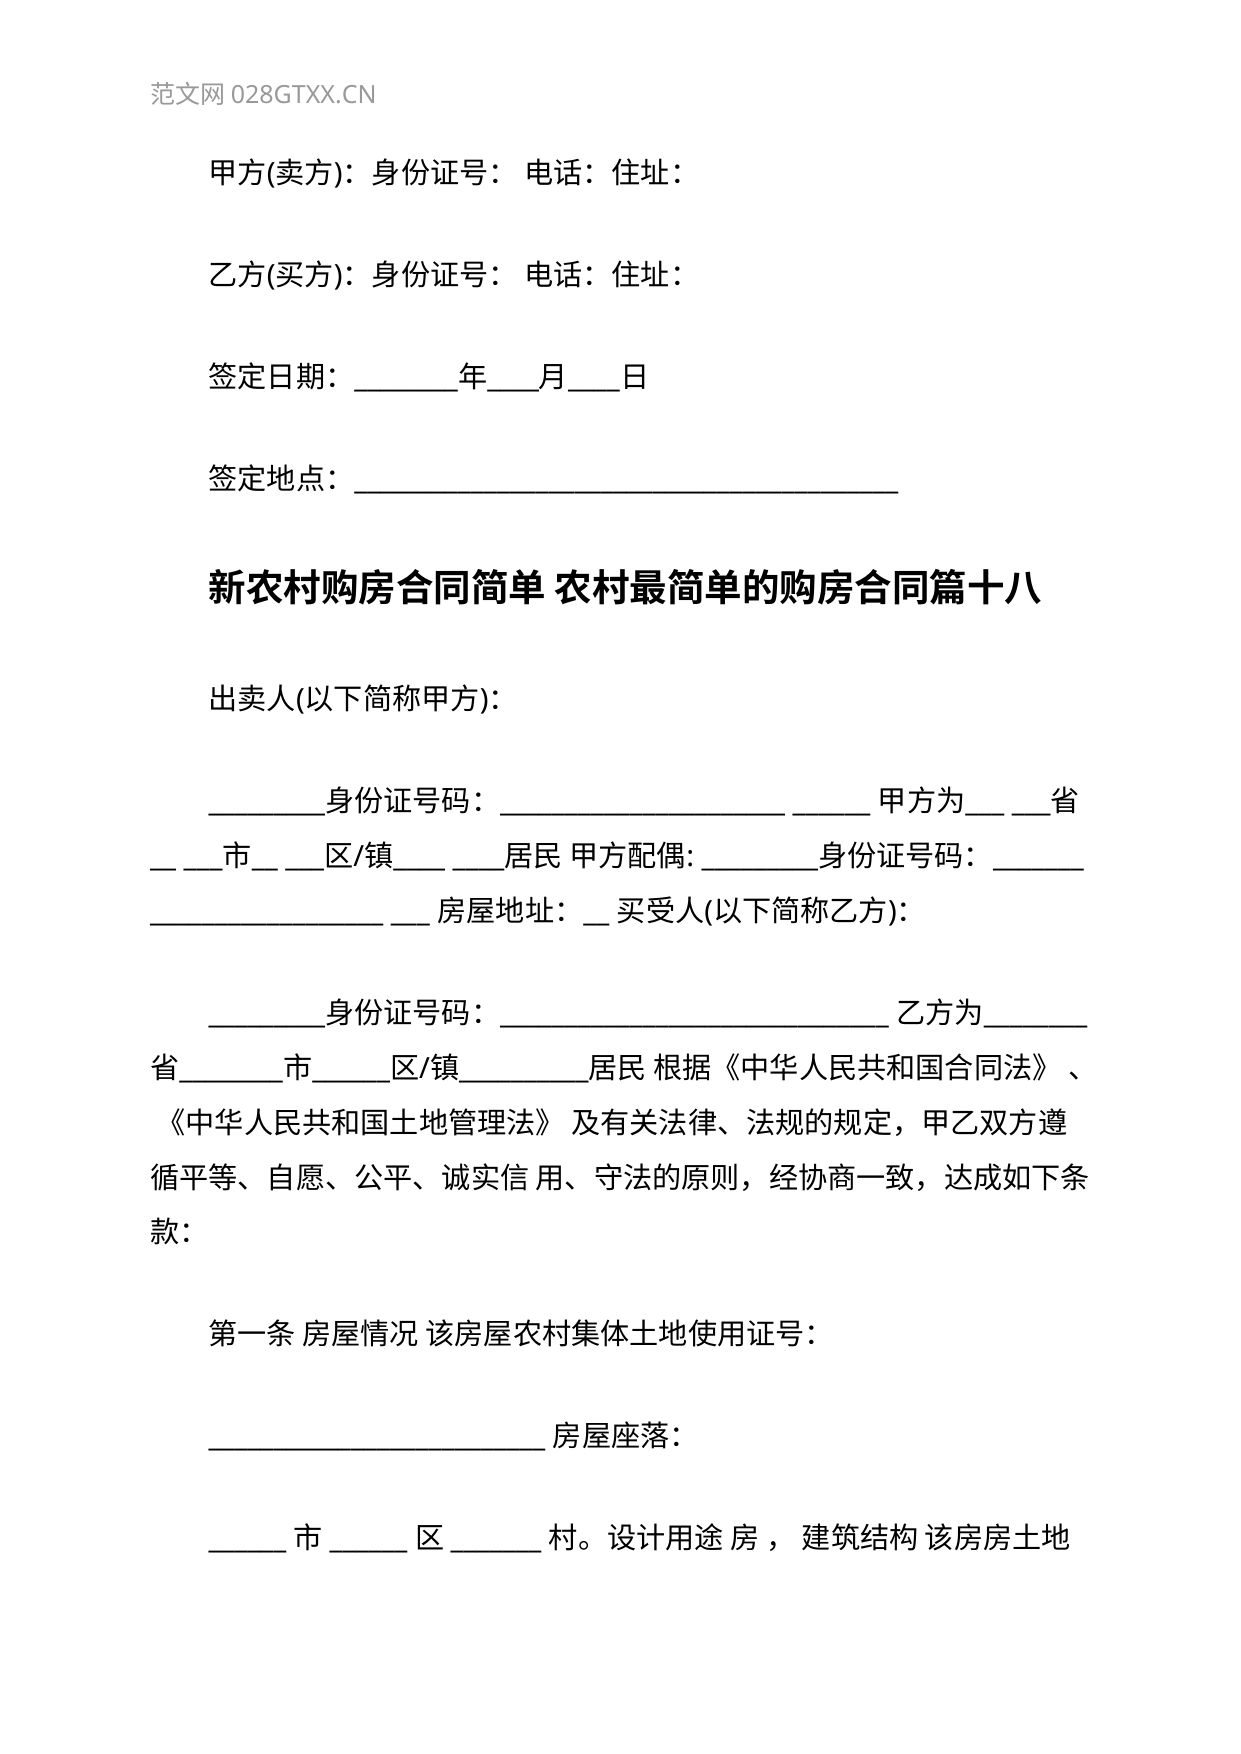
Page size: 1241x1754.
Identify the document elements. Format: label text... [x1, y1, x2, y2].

text __________________________ 房屋座落： [150, 1413, 1090, 1455]
text 签定地点：__________________________________________ [150, 456, 1090, 498]
text 新农村购房合同简单 农村最简单的购房合同篇十八 [150, 558, 1090, 612]
text 乙方(买方)：身份证号： 电话：住址： [150, 252, 1090, 294]
text 甲方(卖方)：身份证号： 电话：住址： [150, 150, 1090, 192]
text _________身份证号码：______________________________ 乙方为________省________市______区/镇__________居民 根据《中华人民共和国合同法》 、 《中华人民共和国土地管理法》 及有关法律、法规的规定，甲乙双方遵循平等、自愿、公平、诚实信 用、守法的原则，经协商一致，达成如下条款： [150, 989, 1090, 1251]
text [150, 1514, 1090, 1557]
text 签定日期：________年____月____日 [150, 354, 1090, 396]
text 第一条 房屋情况 该房屋农村集体土地使用证号： [150, 1311, 1090, 1353]
text 出卖人(以下简称甲方)： [150, 675, 1090, 718]
text _________身份证号码：______________________ ______ 甲方为___ ___省__ ___市__ ___区/镇____ ____居民 甲方配偶: _________身份证号码：_________________________ ___ 房屋地址：__ 买受人(以下简称乙方)： [150, 777, 1090, 930]
